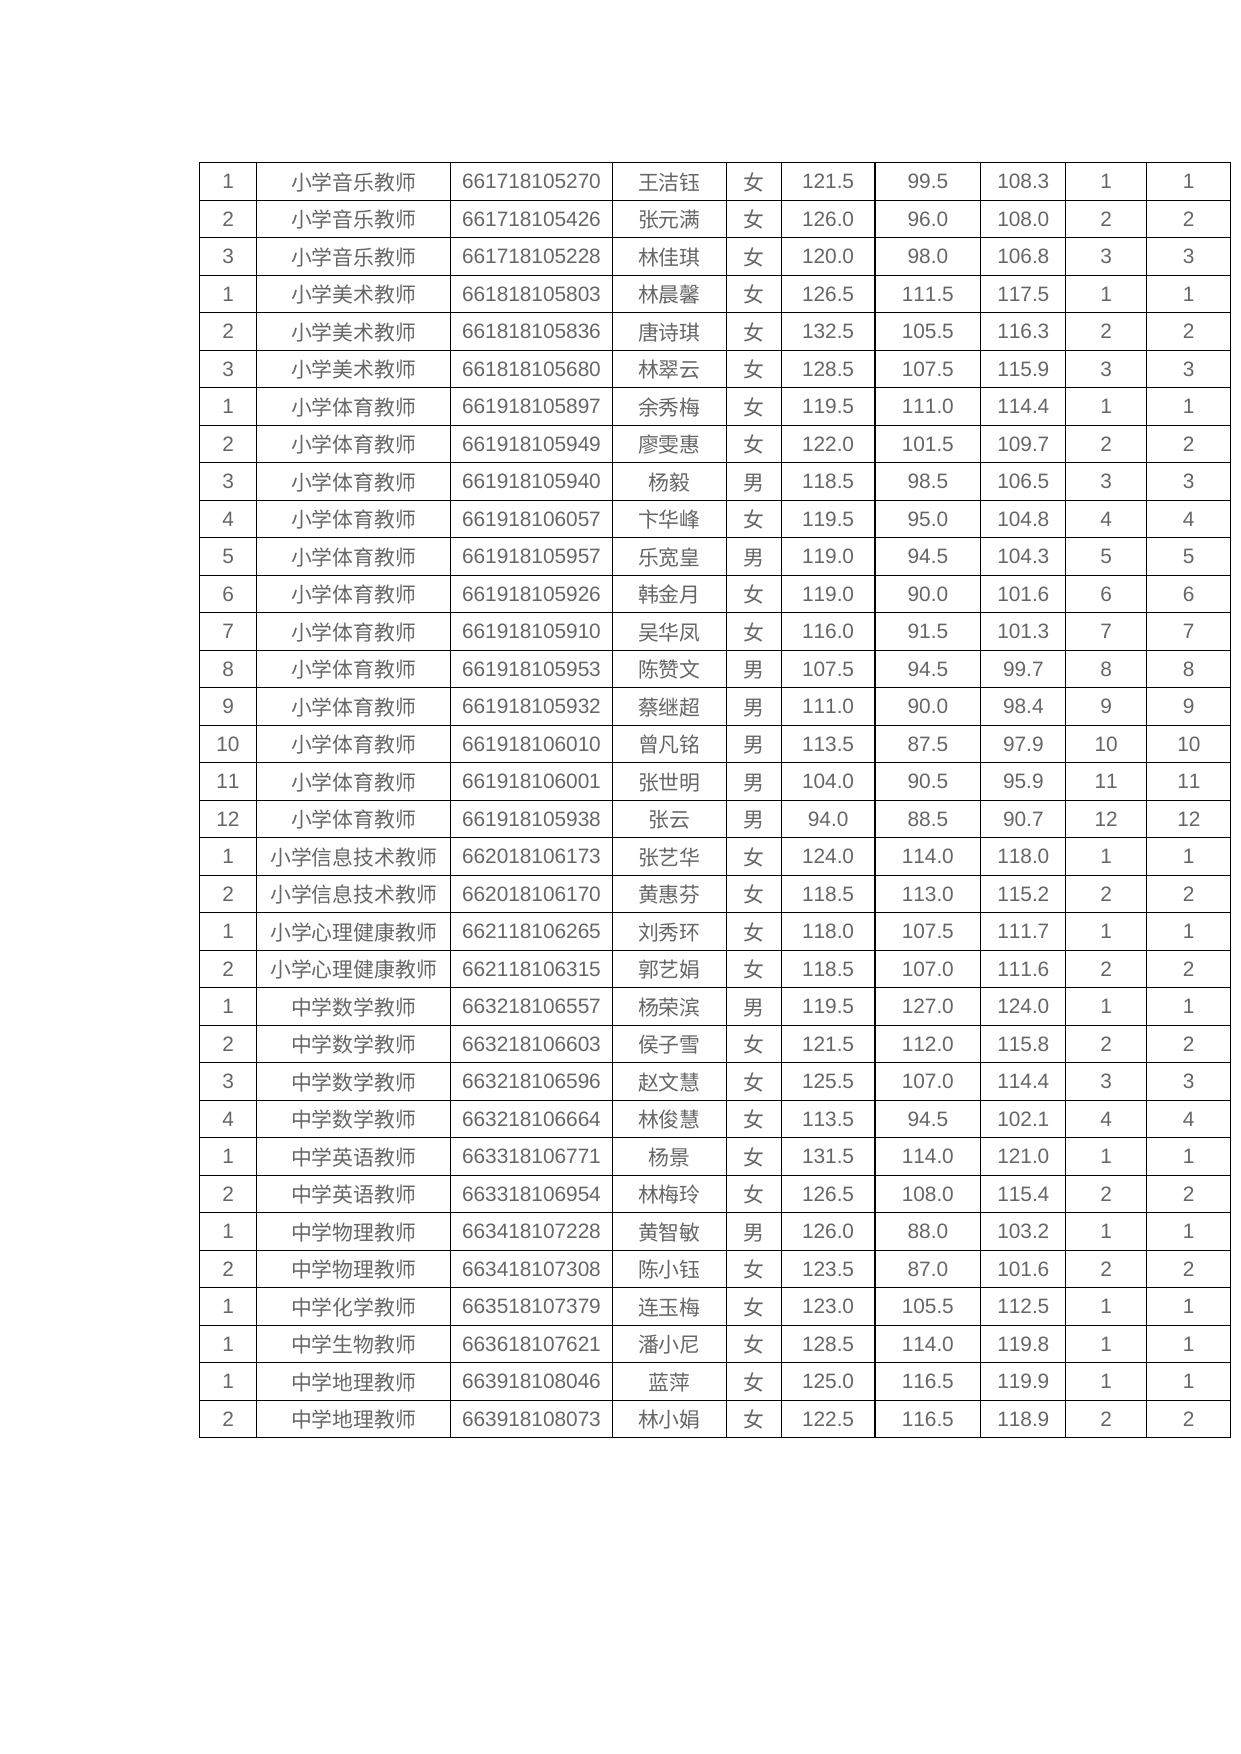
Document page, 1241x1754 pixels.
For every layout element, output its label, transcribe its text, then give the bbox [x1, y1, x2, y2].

table_cell 2 [200, 1176, 256, 1212]
table_cell 1 [200, 988, 256, 1024]
table_cell 91.5 [876, 613, 980, 649]
table_cell 108.3 [981, 163, 1065, 199]
table_cell 男 [727, 688, 781, 724]
table_cell 唐诗琪 [613, 313, 726, 349]
table_cell 2 [200, 201, 256, 237]
table_cell 中学物理教师 [257, 1213, 450, 1249]
table_cell 张元满 [613, 201, 726, 237]
table_cell 6 [1147, 576, 1230, 612]
table_cell 126.0 [782, 1213, 874, 1249]
table_cell 90.0 [876, 688, 980, 724]
table_cell 男 [727, 801, 781, 837]
table_cell 114.0 [876, 1326, 980, 1362]
table_cell 3 [1066, 238, 1146, 274]
table_cell 张艺华 [613, 838, 726, 874]
table_cell 女 [727, 1063, 781, 1099]
table_cell 663218106557 [451, 988, 612, 1024]
table_cell 中学地理教师 [257, 1363, 450, 1399]
table_cell 111.0 [782, 688, 874, 724]
table_cell 101.6 [981, 576, 1065, 612]
table_cell 8 [1066, 651, 1146, 687]
table_cell 杨荣滨 [613, 988, 726, 1024]
table_cell 林梅玲 [613, 1176, 726, 1212]
table_cell 122.0 [782, 426, 874, 462]
table_cell 662118106265 [451, 913, 612, 949]
table_cell 女 [727, 613, 781, 649]
table_cell 7 [1066, 613, 1146, 649]
table_cell 女 [727, 351, 781, 387]
table_cell 2 [1066, 1026, 1146, 1062]
table_cell 101.3 [981, 613, 1065, 649]
table_cell 128.5 [782, 351, 874, 387]
table_cell 3 [1066, 463, 1146, 499]
table_cell 125.0 [782, 1363, 874, 1399]
table_cell 661918106010 [451, 726, 612, 762]
table_cell 123.0 [782, 1288, 874, 1324]
table_cell 107.5 [876, 351, 980, 387]
table_cell 90.7 [981, 801, 1065, 837]
table_cell 1 [1066, 913, 1146, 949]
table_cell 小学音乐教师 [257, 163, 450, 199]
table_cell 女 [727, 501, 781, 537]
table_cell 109.7 [981, 426, 1065, 462]
table_cell 124.0 [981, 988, 1065, 1024]
table_cell 115.4 [981, 1176, 1065, 1212]
table_cell 1 [200, 276, 256, 312]
table_cell 2 [1066, 426, 1146, 462]
table_cell 黄智敏 [613, 1213, 726, 1249]
table_cell 661818105803 [451, 276, 612, 312]
table_cell 1 [200, 1363, 256, 1399]
table_cell 1 [1066, 838, 1146, 874]
table_cell 98.5 [876, 463, 980, 499]
table_cell 7 [200, 613, 256, 649]
table_cell 女 [727, 1138, 781, 1174]
table_cell 661918105957 [451, 538, 612, 574]
table_cell 小学心理健康教师 [257, 951, 450, 987]
table_cell 105.5 [876, 313, 980, 349]
table_cell 661718105270 [451, 163, 612, 199]
table_cell 11 [1147, 763, 1230, 799]
table_cell 101.6 [981, 1251, 1065, 1287]
table_cell 88.0 [876, 1213, 980, 1249]
table_cell 3 [200, 463, 256, 499]
table_cell 郭艺娟 [613, 951, 726, 987]
table_cell 94.5 [876, 538, 980, 574]
table_cell 96.0 [876, 201, 980, 237]
table_cell 4 [1147, 1101, 1230, 1137]
table_cell 11 [200, 763, 256, 799]
table_cell 小学音乐教师 [257, 201, 450, 237]
table_cell 103.2 [981, 1213, 1065, 1249]
table_cell 115.8 [981, 1026, 1065, 1062]
table_cell 11 [1066, 763, 1146, 799]
table_cell 1 [1147, 1326, 1230, 1362]
table_cell 女 [727, 313, 781, 349]
table_cell 12 [1147, 801, 1230, 837]
table_cell 3 [200, 238, 256, 274]
table_cell 2 [1147, 201, 1230, 237]
table_cell 106.8 [981, 238, 1065, 274]
table_cell 661918105940 [451, 463, 612, 499]
table_cell 女 [727, 276, 781, 312]
table_cell 118.5 [782, 876, 874, 912]
table_cell 女 [727, 576, 781, 612]
table_cell 小学体育教师 [257, 501, 450, 537]
table_cell 662018106170 [451, 876, 612, 912]
table_cell 2 [1147, 876, 1230, 912]
table_cell 99.7 [981, 651, 1065, 687]
table_cell 男 [727, 988, 781, 1024]
table_cell 潘小尼 [613, 1326, 726, 1362]
table_cell 6 [200, 576, 256, 612]
table_cell 5 [1066, 538, 1146, 574]
table_cell 林俊慧 [613, 1101, 726, 1137]
table_cell 小学体育教师 [257, 388, 450, 424]
table_cell 1 [1066, 1326, 1146, 1362]
table_cell 105.5 [876, 1288, 980, 1324]
table_cell 中学英语教师 [257, 1138, 450, 1174]
table_cell 663918108073 [451, 1401, 612, 1437]
table_cell 1 [1147, 1363, 1230, 1399]
table_cell 2 [200, 876, 256, 912]
table_cell 661918105910 [451, 613, 612, 649]
table_cell 116.5 [876, 1401, 980, 1437]
table_cell 113.5 [782, 726, 874, 762]
table_cell 中学数学教师 [257, 1026, 450, 1062]
table_cell 1 [1066, 1288, 1146, 1324]
table_cell 1 [200, 1288, 256, 1324]
table_cell 2 [1147, 313, 1230, 349]
table_cell 119.0 [782, 538, 874, 574]
table_cell 2 [1066, 201, 1146, 237]
table_cell 111.7 [981, 913, 1065, 949]
table_cell 1 [1147, 388, 1230, 424]
table_cell 107.5 [782, 651, 874, 687]
table_cell 女 [727, 163, 781, 199]
table_cell 128.5 [782, 1326, 874, 1362]
table_cell 662018106173 [451, 838, 612, 874]
table_cell 刘秀环 [613, 913, 726, 949]
table_cell 2 [1147, 951, 1230, 987]
table_cell 陈赞文 [613, 651, 726, 687]
table_cell 5 [1147, 538, 1230, 574]
table_cell 女 [727, 1401, 781, 1437]
table_cell 吴华凤 [613, 613, 726, 649]
table_cell 1 [1066, 988, 1146, 1024]
table_cell 119.0 [782, 576, 874, 612]
table_cell 117.5 [981, 276, 1065, 312]
table_cell 126.0 [782, 201, 874, 237]
table_cell 661918105953 [451, 651, 612, 687]
table_cell 95.0 [876, 501, 980, 537]
table_cell 661918105926 [451, 576, 612, 612]
table_cell 1 [1147, 1138, 1230, 1174]
table_cell 112.0 [876, 1026, 980, 1062]
table_cell 1 [1066, 1138, 1146, 1174]
table_cell 3 [1147, 463, 1230, 499]
table_cell 中学物理教师 [257, 1251, 450, 1287]
table_cell 林翠云 [613, 351, 726, 387]
table_cell 3 [1147, 238, 1230, 274]
table_cell 119.5 [782, 988, 874, 1024]
table_cell 2 [200, 426, 256, 462]
table_cell 小学美术教师 [257, 276, 450, 312]
table_cell 女 [727, 388, 781, 424]
table_cell 114.0 [876, 838, 980, 874]
table_cell 连玉梅 [613, 1288, 726, 1324]
table_cell 4 [1066, 501, 1146, 537]
table_cell 662118106315 [451, 951, 612, 987]
table_cell 3 [1147, 1063, 1230, 1099]
table_cell 余秀梅 [613, 388, 726, 424]
table_cell 女 [727, 1288, 781, 1324]
table_cell 男 [727, 1213, 781, 1249]
table_cell 中学生物教师 [257, 1326, 450, 1362]
table_cell 663518107379 [451, 1288, 612, 1324]
table_cell 2 [1066, 1251, 1146, 1287]
table_cell 女 [727, 1251, 781, 1287]
table_cell 125.5 [782, 1063, 874, 1099]
table_cell 94.0 [782, 801, 874, 837]
table_cell 小学体育教师 [257, 463, 450, 499]
table_cell 95.9 [981, 763, 1065, 799]
table_cell 663618107621 [451, 1326, 612, 1362]
table_cell 661918105897 [451, 388, 612, 424]
table_cell 中学化学教师 [257, 1288, 450, 1324]
table_cell 2 [1066, 1176, 1146, 1212]
table_cell 661718105426 [451, 201, 612, 237]
table_cell 廖雯惠 [613, 426, 726, 462]
table_cell 99.5 [876, 163, 980, 199]
table_cell 104.8 [981, 501, 1065, 537]
table_cell 中学数学教师 [257, 988, 450, 1024]
table_cell 90.0 [876, 576, 980, 612]
table_cell 2 [1147, 426, 1230, 462]
table_cell 107.5 [876, 913, 980, 949]
table_cell 小学体育教师 [257, 576, 450, 612]
table_cell 4 [200, 501, 256, 537]
table_cell 小学心理健康教师 [257, 913, 450, 949]
table_cell 661918106057 [451, 501, 612, 537]
table_cell 6 [1066, 576, 1146, 612]
table_cell 121.0 [981, 1138, 1065, 1174]
table_cell 661918106001 [451, 763, 612, 799]
table_cell 9 [1066, 688, 1146, 724]
table_cell 119.5 [782, 501, 874, 537]
table_cell 8 [200, 651, 256, 687]
table_cell 9 [1147, 688, 1230, 724]
table_cell 2 [1147, 1026, 1230, 1062]
table_cell 1 [1066, 276, 1146, 312]
table_cell 106.5 [981, 463, 1065, 499]
table_cell 111.6 [981, 951, 1065, 987]
table_cell 661718105228 [451, 238, 612, 274]
table_cell 1 [200, 1326, 256, 1362]
table_cell 女 [727, 1101, 781, 1137]
table_cell 10 [1147, 726, 1230, 762]
table_cell 107.0 [876, 1063, 980, 1099]
table_cell 104.0 [782, 763, 874, 799]
table_cell 1 [200, 913, 256, 949]
table_cell 118.5 [782, 463, 874, 499]
table_cell 2 [200, 1026, 256, 1062]
table_cell 661818105836 [451, 313, 612, 349]
table_cell 女 [727, 238, 781, 274]
table_cell 小学体育教师 [257, 763, 450, 799]
table_cell 131.5 [782, 1138, 874, 1174]
table_cell 663218106603 [451, 1026, 612, 1062]
table_cell 3 [1066, 351, 1146, 387]
table_cell 小学体育教师 [257, 613, 450, 649]
table_cell 林小娟 [613, 1401, 726, 1437]
table_cell 2 [1147, 1401, 1230, 1437]
table_cell 卞华峰 [613, 501, 726, 537]
table_cell 116.5 [876, 1363, 980, 1399]
table_cell 女 [727, 1176, 781, 1212]
table_cell 121.5 [782, 1026, 874, 1062]
table_cell 女 [727, 201, 781, 237]
table_cell 8 [1147, 651, 1230, 687]
table_cell 1 [200, 388, 256, 424]
table_cell 小学体育教师 [257, 651, 450, 687]
table_cell 126.5 [782, 1176, 874, 1212]
table_cell 118.0 [782, 913, 874, 949]
table_cell 663318106771 [451, 1138, 612, 1174]
table_cell 94.5 [876, 651, 980, 687]
table_cell 2 [200, 313, 256, 349]
table_cell 102.1 [981, 1101, 1065, 1137]
table_cell 4 [1066, 1101, 1146, 1137]
table_cell 2 [1066, 1401, 1146, 1437]
table_cell 663418107308 [451, 1251, 612, 1287]
table_cell 男 [727, 538, 781, 574]
table_cell 113.5 [782, 1101, 874, 1137]
table_cell 120.0 [782, 238, 874, 274]
table_cell 2 [200, 951, 256, 987]
table_cell 98.4 [981, 688, 1065, 724]
table_cell 10 [200, 726, 256, 762]
table_cell 女 [727, 838, 781, 874]
table_cell 3 [200, 1063, 256, 1099]
table_cell 113.0 [876, 876, 980, 912]
table_cell 1 [1066, 388, 1146, 424]
table_cell 杨毅 [613, 463, 726, 499]
table_cell 小学信息技术教师 [257, 876, 450, 912]
table_cell 2 [1066, 951, 1146, 987]
table_cell 108.0 [876, 1176, 980, 1212]
table_cell 1 [1147, 1288, 1230, 1324]
table_cell 女 [727, 1326, 781, 1362]
table_cell 118.5 [782, 951, 874, 987]
table_cell 男 [727, 651, 781, 687]
table_cell 112.5 [981, 1288, 1065, 1324]
table_cell 2 [1066, 313, 1146, 349]
table_cell 12 [1066, 801, 1146, 837]
table_cell 小学体育教师 [257, 538, 450, 574]
table_cell 115.2 [981, 876, 1065, 912]
table_cell 87.5 [876, 726, 980, 762]
table_cell 114.4 [981, 1063, 1065, 1099]
table_cell 韩金月 [613, 576, 726, 612]
table_cell 108.0 [981, 201, 1065, 237]
table_cell 张云 [613, 801, 726, 837]
table_cell 男 [727, 726, 781, 762]
table_cell 1 [1147, 276, 1230, 312]
table_cell 蓝萍 [613, 1363, 726, 1399]
table_cell 127.0 [876, 988, 980, 1024]
table_cell 小学美术教师 [257, 351, 450, 387]
table_cell 杨景 [613, 1138, 726, 1174]
table_cell 122.5 [782, 1401, 874, 1437]
table_cell 4 [200, 1101, 256, 1137]
table_cell 661918105938 [451, 801, 612, 837]
table_cell 118.9 [981, 1401, 1065, 1437]
table_cell 林晨馨 [613, 276, 726, 312]
table_cell 12 [200, 801, 256, 837]
table_cell 111.5 [876, 276, 980, 312]
table_cell 1 [1147, 163, 1230, 199]
table_cell 661918105949 [451, 426, 612, 462]
table_cell 116.3 [981, 313, 1065, 349]
table_cell 1 [1147, 1213, 1230, 1249]
table_cell 88.5 [876, 801, 980, 837]
table_cell 114.4 [981, 388, 1065, 424]
table_cell 中学英语教师 [257, 1176, 450, 1212]
table_cell 小学体育教师 [257, 726, 450, 762]
table_cell 2 [1147, 1251, 1230, 1287]
table_cell 126.5 [782, 276, 874, 312]
table_cell 2 [200, 1401, 256, 1437]
table_cell 87.0 [876, 1251, 980, 1287]
table_cell 1 [1147, 913, 1230, 949]
table_cell 5 [200, 538, 256, 574]
table_cell 陈小钰 [613, 1251, 726, 1287]
table_cell 107.0 [876, 951, 980, 987]
table_cell 赵文慧 [613, 1063, 726, 1099]
table_cell 1 [200, 1213, 256, 1249]
table_cell 女 [727, 876, 781, 912]
table_cell 3 [1066, 1063, 1146, 1099]
table_cell 119.9 [981, 1363, 1065, 1399]
table_cell 男 [727, 763, 781, 799]
table_cell 3 [200, 351, 256, 387]
table_cell 小学音乐教师 [257, 238, 450, 274]
table_cell 1 [1147, 838, 1230, 874]
table_cell 118.0 [981, 838, 1065, 874]
table_cell 94.5 [876, 1101, 980, 1137]
table_cell 女 [727, 426, 781, 462]
table_cell 1 [200, 838, 256, 874]
table_cell 女 [727, 913, 781, 949]
table_cell 97.9 [981, 726, 1065, 762]
table_cell 111.0 [876, 388, 980, 424]
table_cell 小学信息技术教师 [257, 838, 450, 874]
table_cell 663218106596 [451, 1063, 612, 1099]
table_cell 1 [1066, 1213, 1146, 1249]
table_cell 119.8 [981, 1326, 1065, 1362]
table_cell 乐宽皇 [613, 538, 726, 574]
table_cell 女 [727, 1026, 781, 1062]
table_cell 123.5 [782, 1251, 874, 1287]
table_cell 1 [200, 1138, 256, 1174]
table_cell 114.0 [876, 1138, 980, 1174]
table_cell 1 [1066, 163, 1146, 199]
table_cell 132.5 [782, 313, 874, 349]
table_cell 1 [1147, 988, 1230, 1024]
table_cell 黄惠芬 [613, 876, 726, 912]
table_cell 116.0 [782, 613, 874, 649]
table_cell 小学体育教师 [257, 801, 450, 837]
table_cell 2 [1066, 876, 1146, 912]
table_cell 663318106954 [451, 1176, 612, 1212]
table_cell 119.5 [782, 388, 874, 424]
table_cell 曾凡铭 [613, 726, 726, 762]
table_cell 101.5 [876, 426, 980, 462]
table_cell 3 [1147, 351, 1230, 387]
table_cell 中学地理教师 [257, 1401, 450, 1437]
table_cell 9 [200, 688, 256, 724]
table_cell 121.5 [782, 163, 874, 199]
table_cell 2 [200, 1251, 256, 1287]
table_cell 小学美术教师 [257, 313, 450, 349]
table_cell 蔡继超 [613, 688, 726, 724]
table_cell 7 [1147, 613, 1230, 649]
table_cell 115.9 [981, 351, 1065, 387]
table_cell 661818105680 [451, 351, 612, 387]
table_cell 2 [1147, 1176, 1230, 1212]
table_cell 663918108046 [451, 1363, 612, 1399]
table_cell 林佳琪 [613, 238, 726, 274]
table_cell 女 [727, 1363, 781, 1399]
table_cell 10 [1066, 726, 1146, 762]
table_cell 男 [727, 463, 781, 499]
table_cell 124.0 [782, 838, 874, 874]
table_cell 小学体育教师 [257, 688, 450, 724]
table_cell 104.3 [981, 538, 1065, 574]
table_cell 98.0 [876, 238, 980, 274]
table_cell 张世明 [613, 763, 726, 799]
table_cell 中学数学教师 [257, 1063, 450, 1099]
table_cell 小学体育教师 [257, 426, 450, 462]
table_cell 中学数学教师 [257, 1101, 450, 1137]
table_cell 侯子雪 [613, 1026, 726, 1062]
table_cell 663218106664 [451, 1101, 612, 1137]
table_cell 4 [1147, 501, 1230, 537]
table_cell 王洁钰 [613, 163, 726, 199]
table_cell 1 [1066, 1363, 1146, 1399]
table_cell 女 [727, 951, 781, 987]
table_cell 1 [200, 163, 256, 199]
table_cell 663418107228 [451, 1213, 612, 1249]
table_cell 90.5 [876, 763, 980, 799]
table_cell 661918105932 [451, 688, 612, 724]
